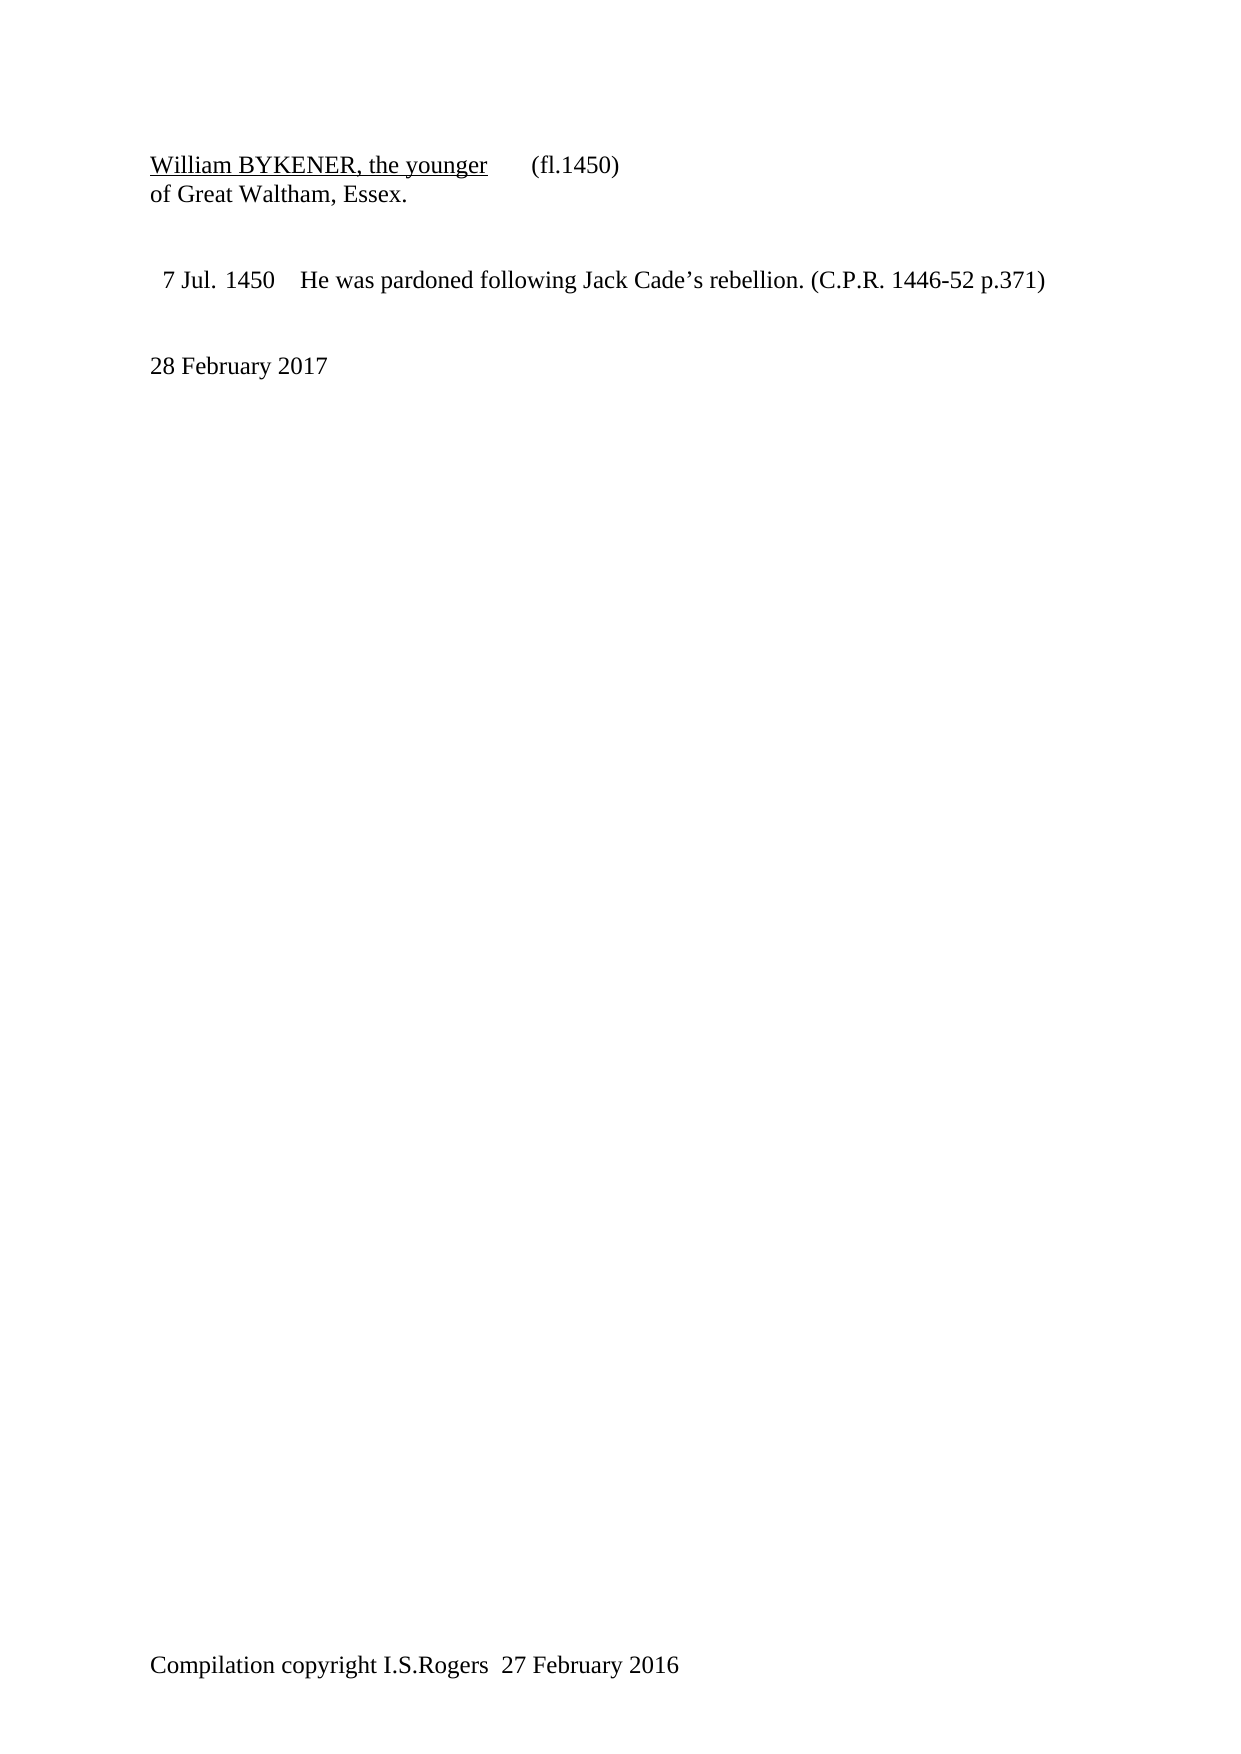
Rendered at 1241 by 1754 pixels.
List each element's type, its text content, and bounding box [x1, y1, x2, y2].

text 7 Jul. 1450 He was pardoned following Jack Cade’s rebellion. (C.P.R. 1446-52 p.371) [150, 265, 1090, 294]
text 28 February 2017 [150, 351, 1090, 380]
text William BYKENER, the younger (fl.1450) [150, 150, 1090, 179]
text of Great Waltham, Essex. [150, 179, 1090, 207]
